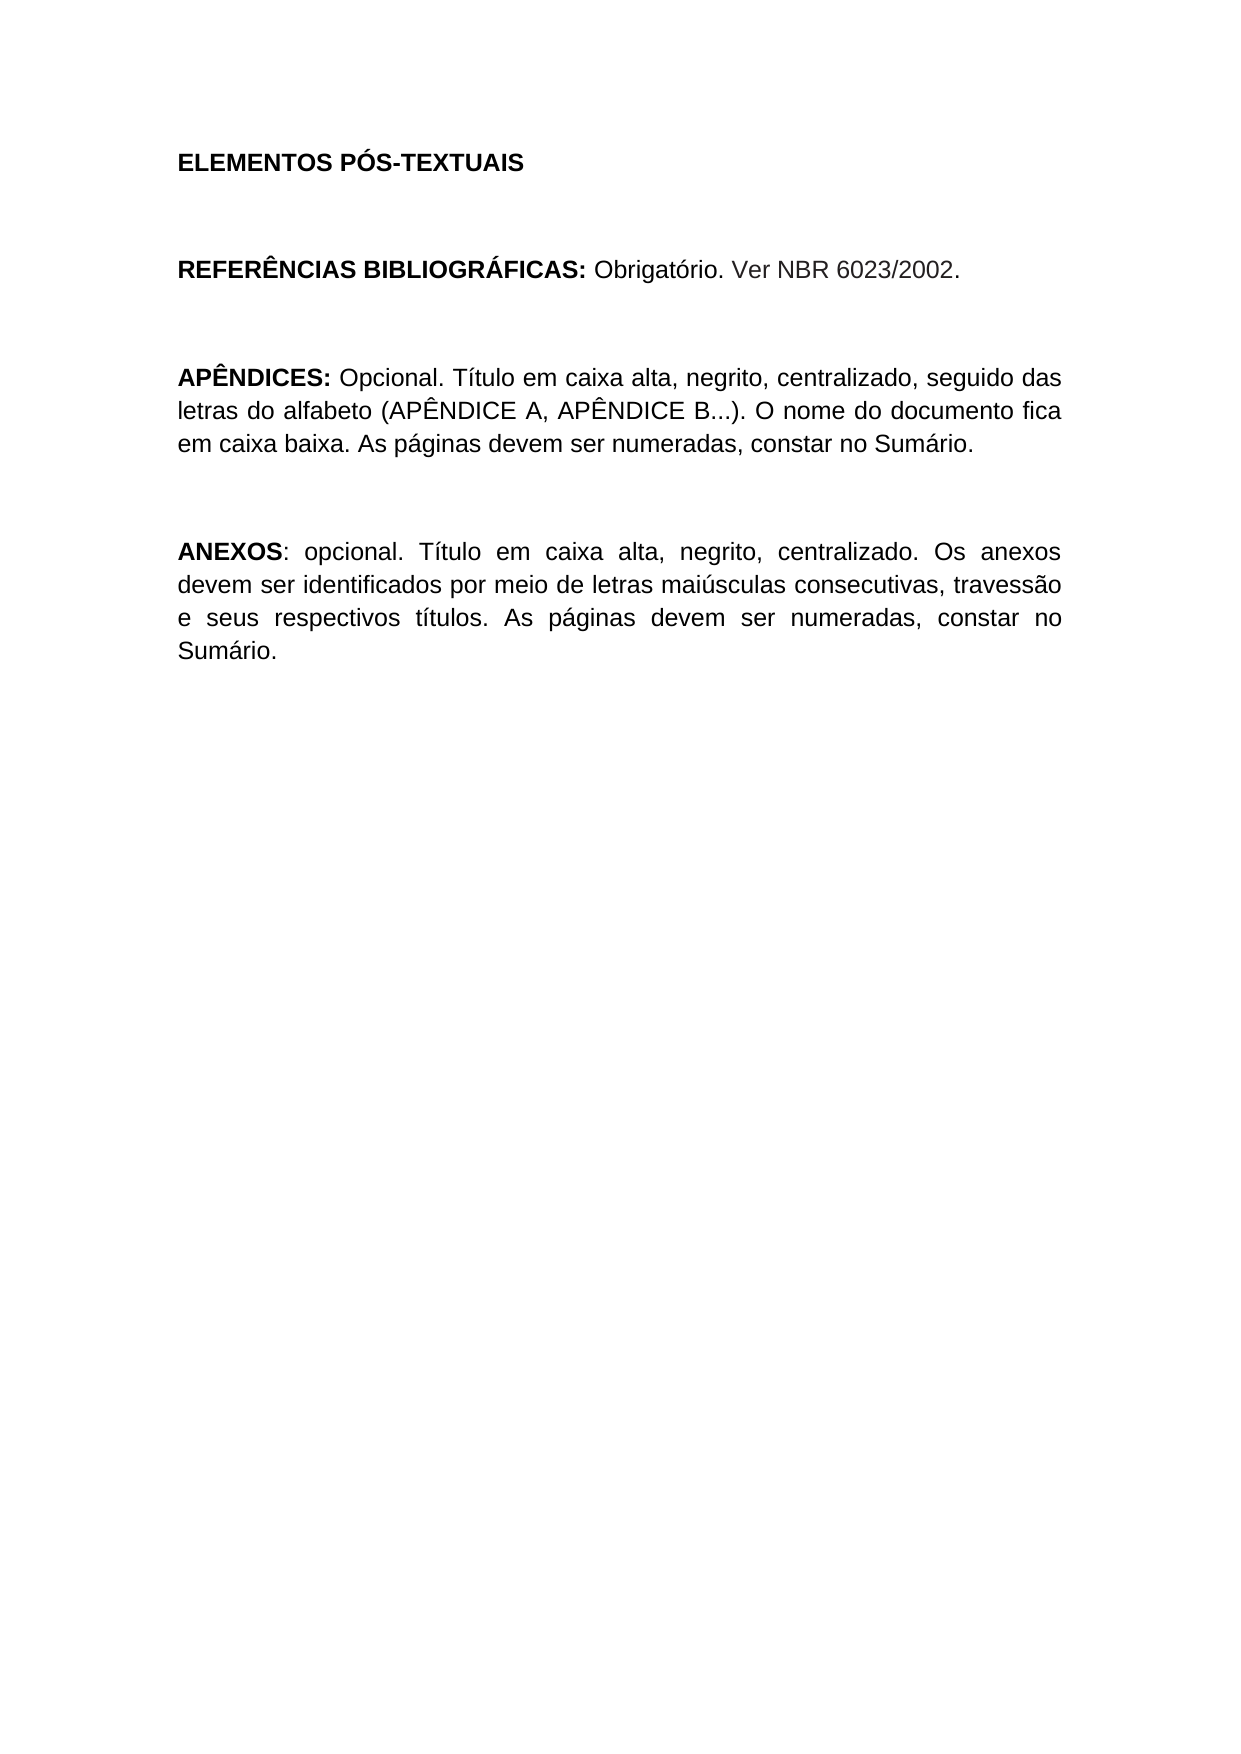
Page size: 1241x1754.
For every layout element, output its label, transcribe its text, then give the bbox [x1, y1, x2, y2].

text REFERÊNCIAS BIBLIOGRÁFICAS: Obrigatório. Ver NBR 6023/2002. [177, 255, 1063, 284]
text APÊNDICES: Opcional. Título em caixa alta, negrito, centralizado, seguido das letras do alfabeto (APÊNDICE A, APÊNDICE B...). O nome do documento fica em caixa baixa. As páginas devem ser numeradas, constar no Sumário. [177, 363, 1063, 458]
text ELEMENTOS PÓS-TEXTUAIS [177, 148, 1063, 176]
text ANEXOS: opcional. Título em caixa alta, negrito, centralizado. Os anexos devem ser identificados por meio de letras maiúsculas consecutivas, travessão e seus respectivos títulos. As páginas devem ser numeradas, constar no Sumário. [177, 537, 1063, 664]
